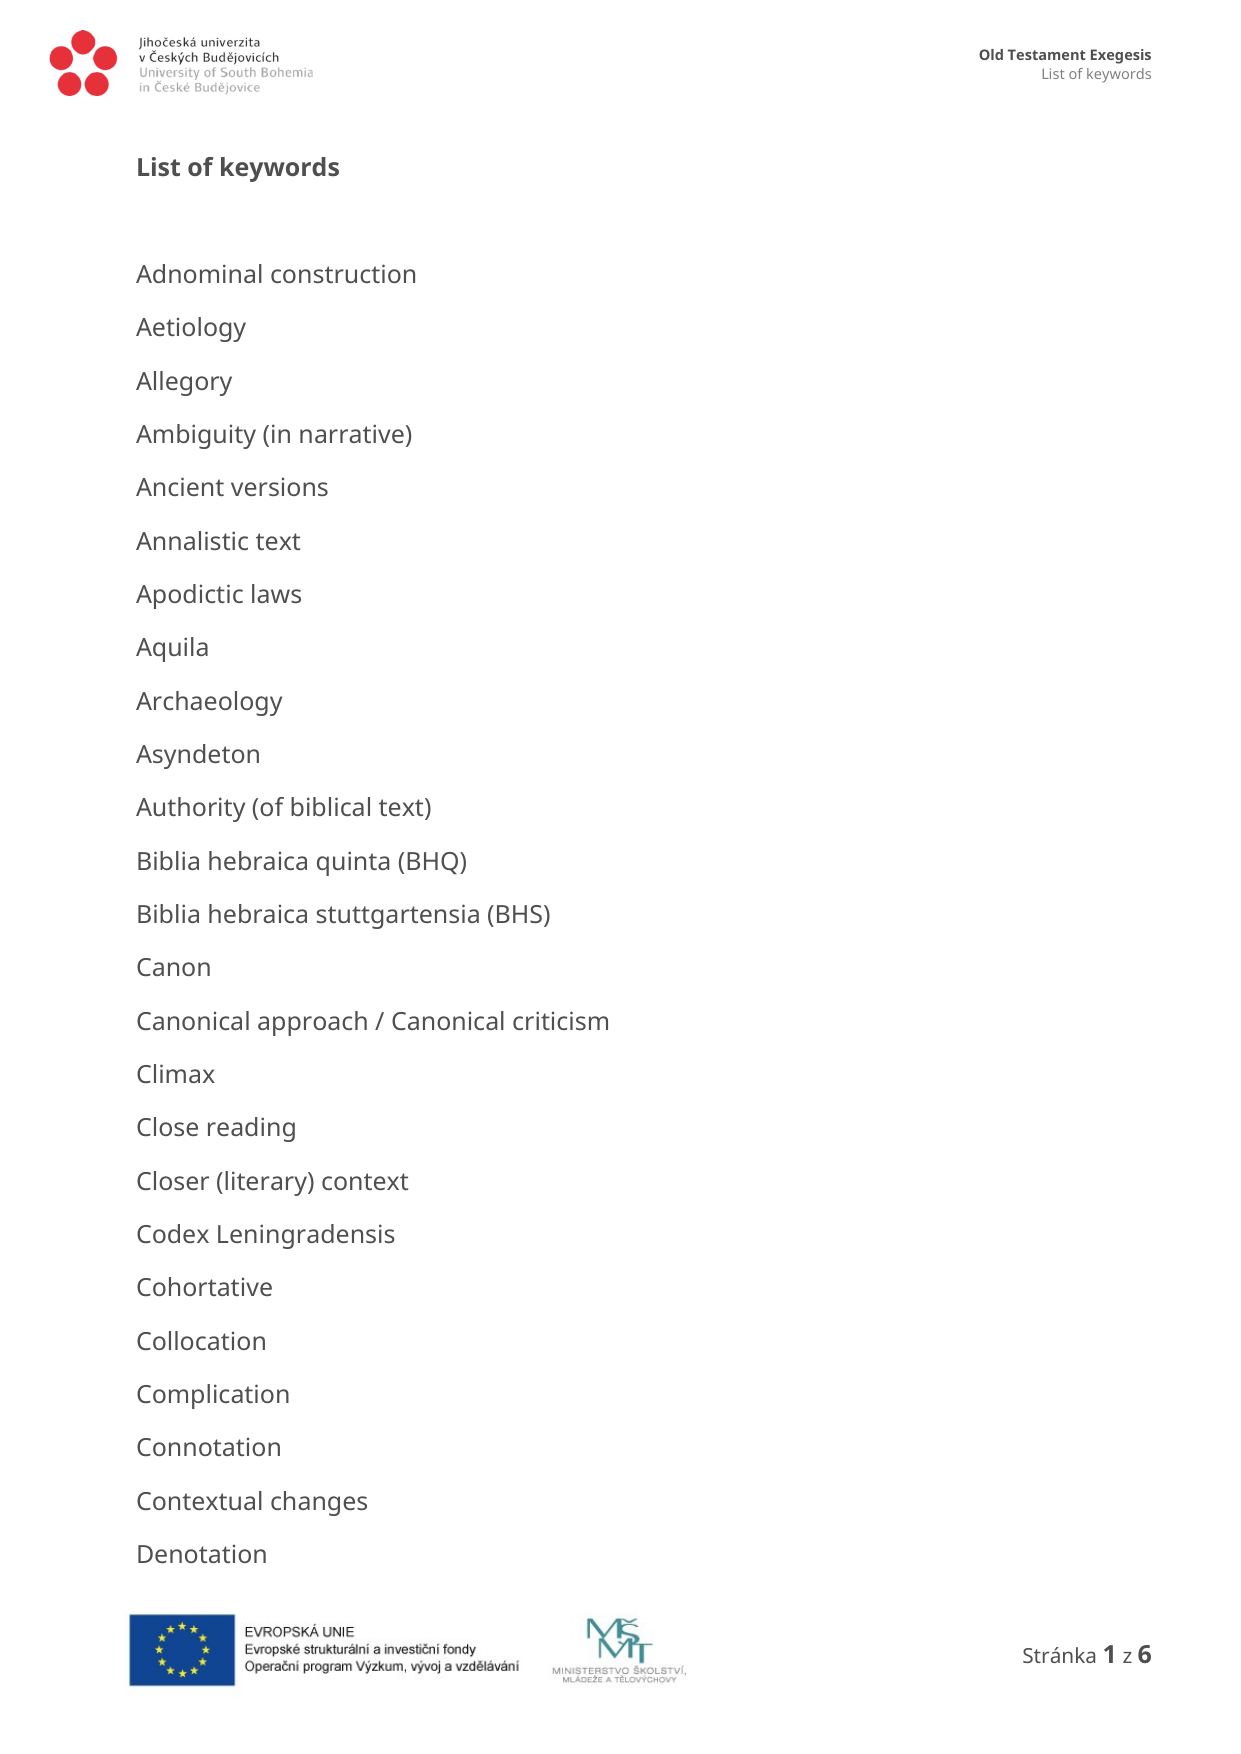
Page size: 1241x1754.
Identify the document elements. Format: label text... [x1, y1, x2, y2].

text Complication [136, 1377, 1152, 1411]
text Contextual changes [136, 1483, 1152, 1517]
text Adnominal construction [136, 257, 1152, 291]
text Authority (of biblical text) [136, 790, 1152, 824]
text Apodictic laws [136, 577, 1152, 611]
text Canon [136, 950, 1152, 984]
text Cohortative [136, 1270, 1152, 1304]
picture [92, 1581, 717, 1721]
text Biblia hebraica stuttgartensia (BHS) [136, 897, 1152, 931]
text Aetiology [136, 310, 1152, 344]
text Asyndeton [136, 737, 1152, 771]
text Closer (literary) context [136, 1163, 1152, 1197]
text Annalistic text [136, 523, 1152, 557]
text List of keywords [136, 150, 1152, 184]
text Connotation [136, 1430, 1152, 1464]
text Biblia hebraica quinta (BHQ) [136, 843, 1152, 877]
text Allegory [136, 363, 1152, 397]
text Denotation [136, 1537, 1152, 1571]
text Ambiguity (in narrative) [136, 417, 1152, 451]
text Close reading [136, 1110, 1152, 1144]
text Codex Leningradensis [136, 1217, 1152, 1251]
text Climax [136, 1057, 1152, 1091]
text Canonical approach / Canonical criticism [136, 1003, 1152, 1037]
text Collocation [136, 1323, 1152, 1357]
text Archaeology [136, 683, 1152, 717]
text Aquila [136, 630, 1152, 664]
picture [49, 30, 313, 96]
text Ancient versions [136, 470, 1152, 504]
